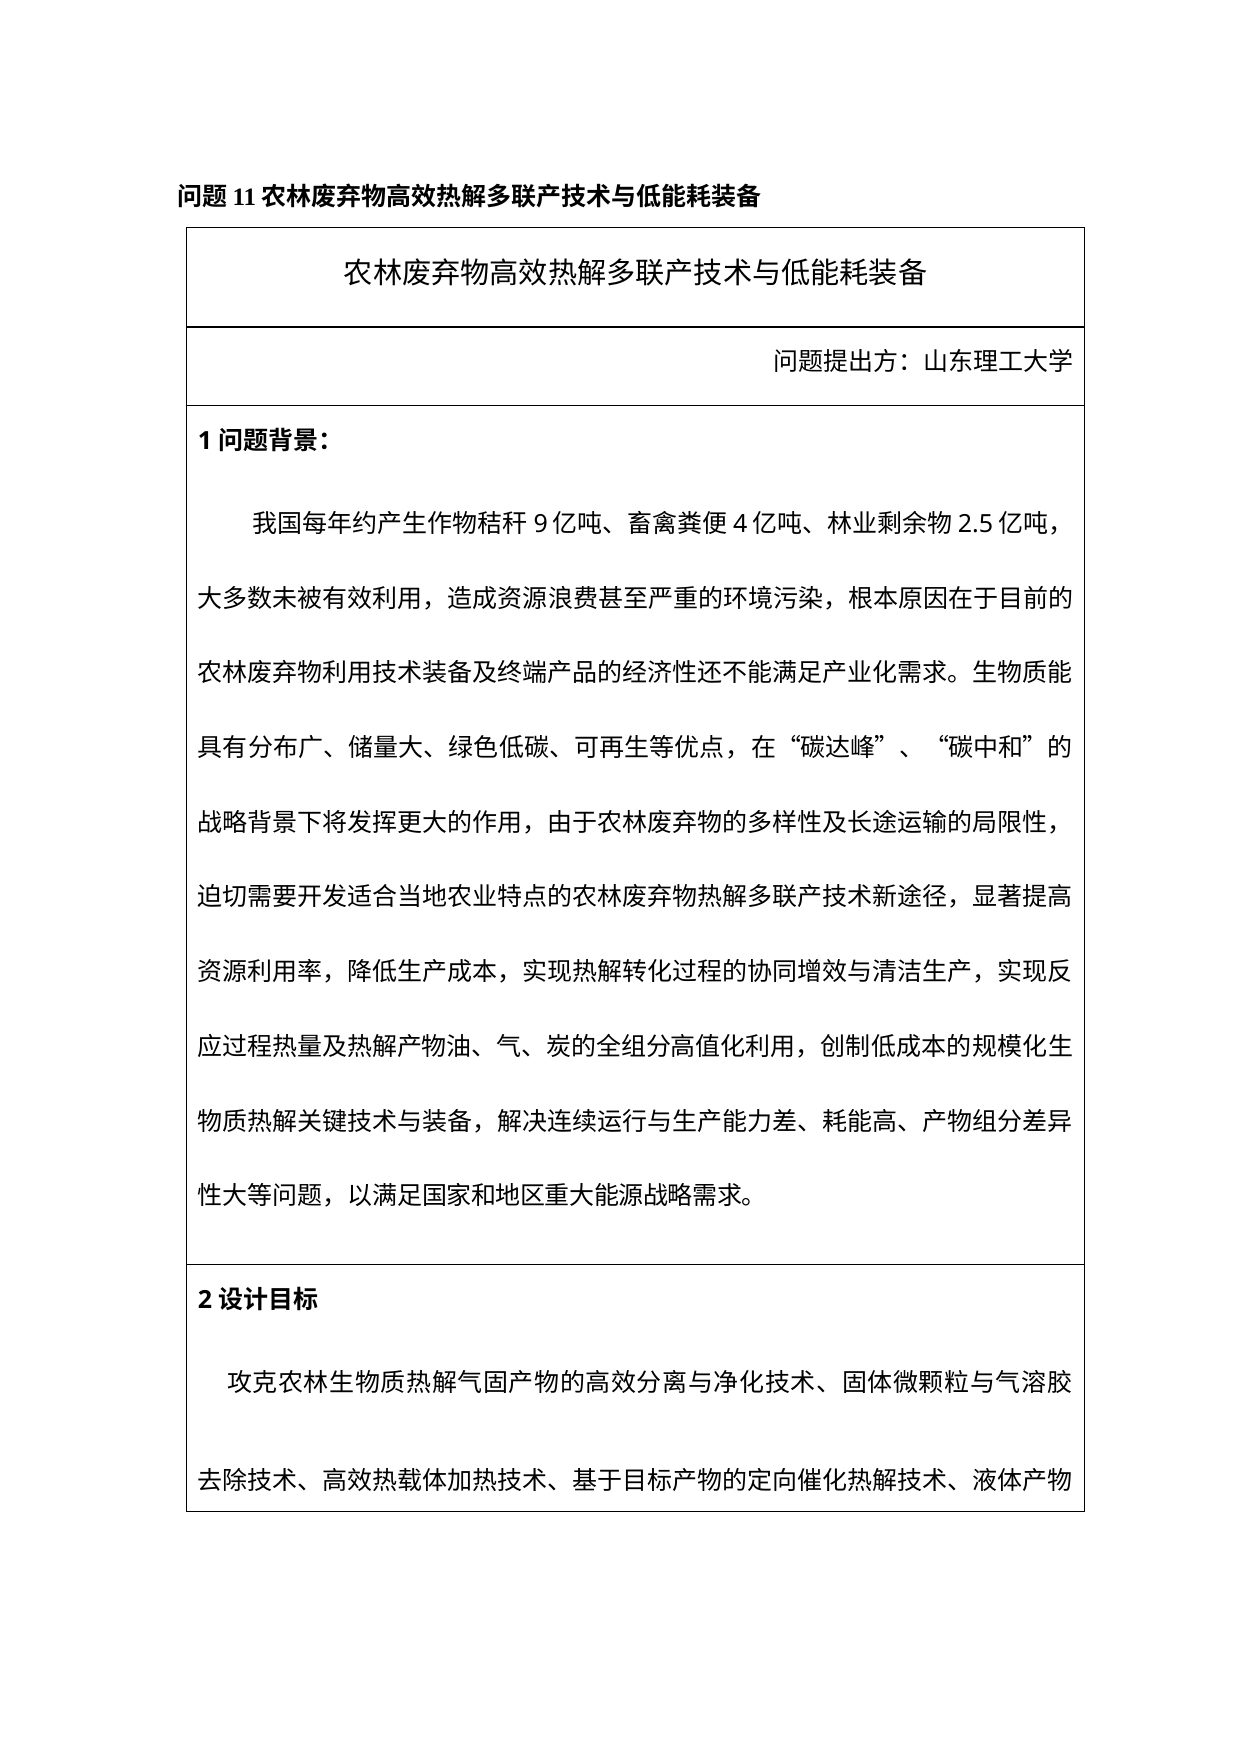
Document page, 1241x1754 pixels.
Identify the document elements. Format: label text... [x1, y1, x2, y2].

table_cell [187, 1265, 1084, 1511]
table_cell 1 问题背景： 我国每年约产生作物秸秆9亿吨、畜禽粪便4亿吨、林业剩余物2.5亿吨，大多数未被有效利用，造成资源浪费甚至严重的环境污染，根本原因在于目前的农林废弃物利用技术装备及终端产品的经济性还不能满足产业化需求。生物质能具有分布广、储量大、绿色低碳、可再生等优点，在“碳达峰”、“碳中和”的战略背景下将发挥更大的作用，由于农林废弃物的多样性及长途运输的局限性，迫切需要开发适合当地农业特点的农林废弃物热解多联产技术新途径，显著提高资源利用率，降低生产成本，实现热解转化过程的协同增效与清洁生产，实现反应过程热量及热解产物油、气、炭的全组分高值化利用，创制低成本的规模化生物质热解关键技术与装备，解决连续运行与生产能力差、耗能高、产物组分差异性大等问题，以满足国家和地区重大能源战略需求。 [187, 406, 1084, 1264]
subtitle 问题11农林废弃物高效热解多联产技术与低能耗装备 [177, 162, 1063, 227]
table_header 农林废弃物高效热解多联产技术与低能耗装备 [187, 228, 1084, 326]
table_cell 问题提出方：山东理工大学 [187, 328, 1084, 405]
